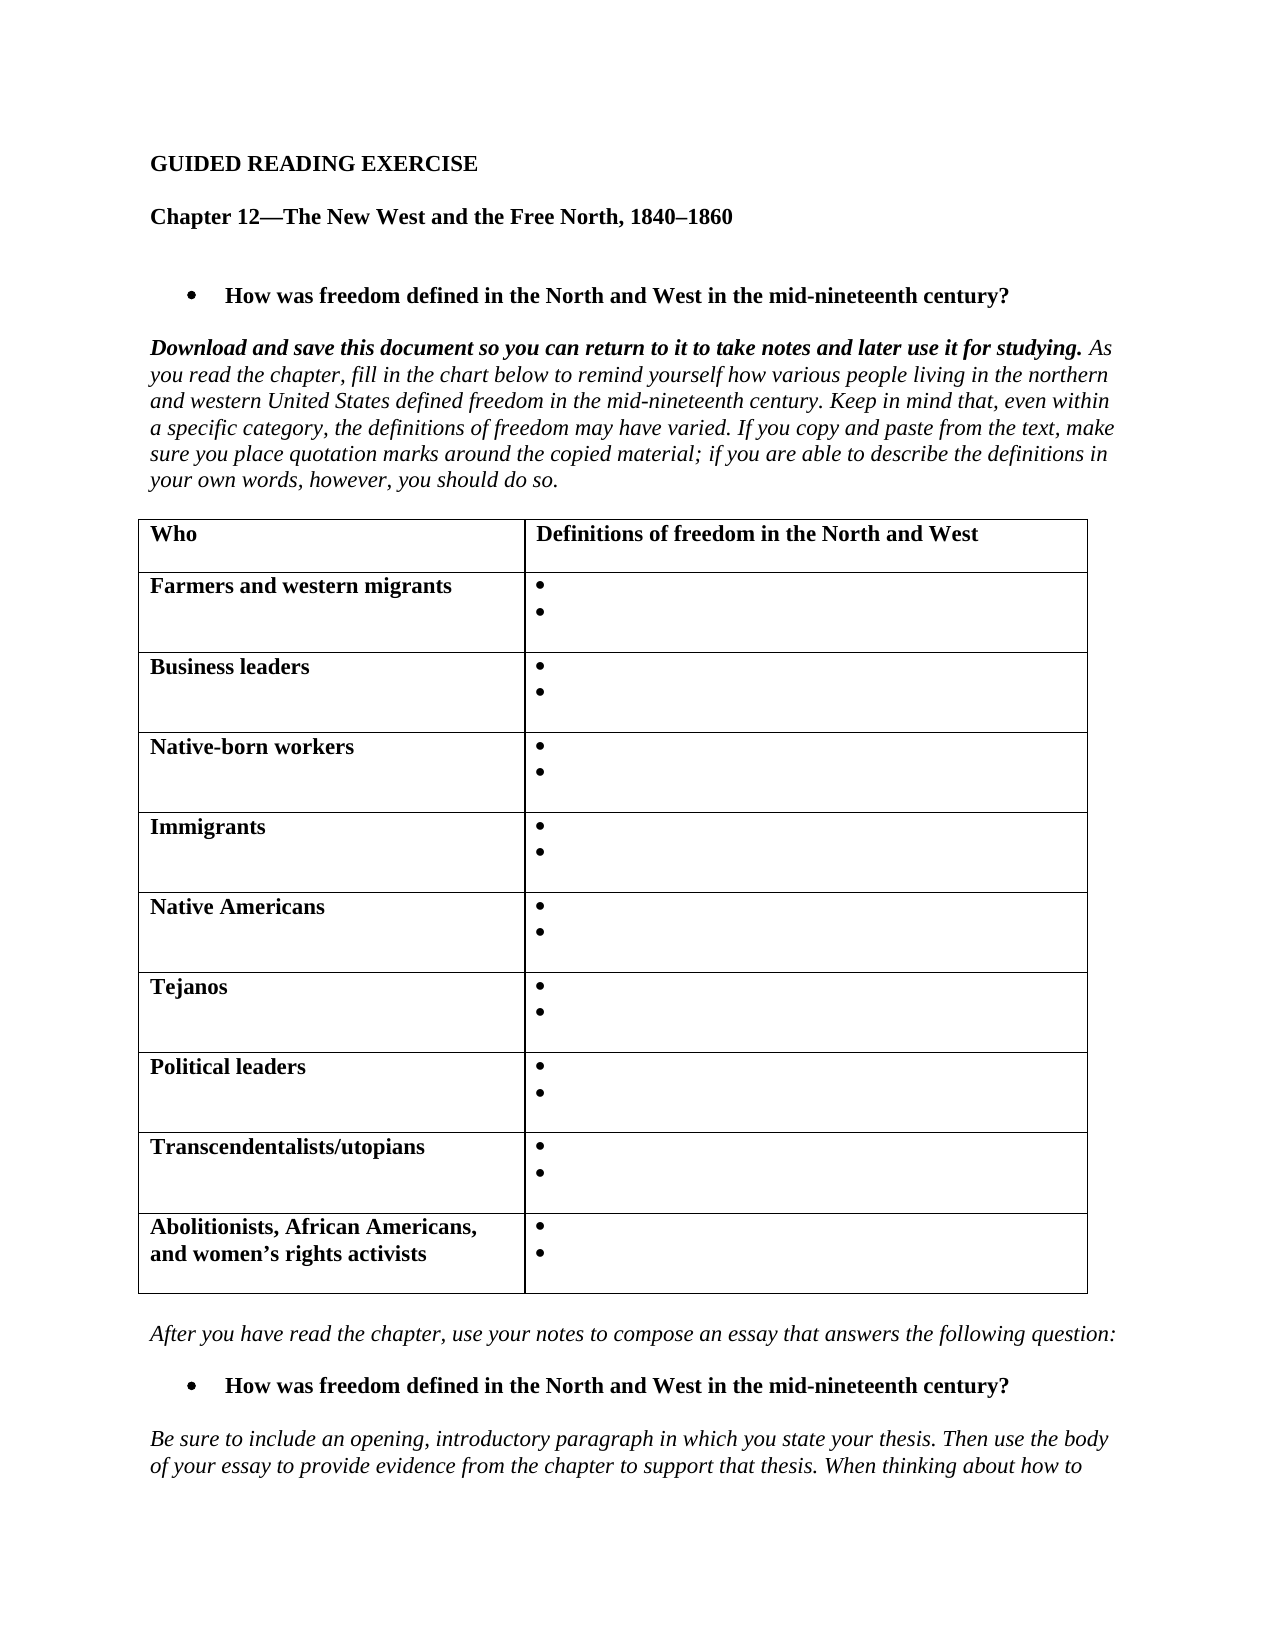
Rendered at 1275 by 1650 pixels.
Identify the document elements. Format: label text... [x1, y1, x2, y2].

table_cell Farmers and western migrants [139, 573, 524, 652]
text Chapter 12—The New West and the Free North, 1840–1860 [150, 203, 1125, 229]
table_cell [526, 733, 1087, 812]
text After you have read the chapter, use your notes to compose an essay that answers the following question: [150, 1320, 1125, 1346]
table_header Who [139, 520, 524, 572]
table_cell [526, 813, 1087, 892]
table_cell [526, 653, 1087, 732]
table_cell Abolitionists, African Americans, and women’s rights activists [139, 1214, 524, 1292]
table_cell Immigrants [139, 813, 524, 892]
table_cell [526, 973, 1087, 1052]
list How was freedom defined in the North and West in the mid-nineteenth century? [187, 1373, 1125, 1399]
text Download and save this document so you can return to it to take notes and later use it for studying. As you read the chapter, fill in the chart below to remind yourself how various people living in the northern and western United States defined freedom in the mid-nineteenth century. Keep in mind that, even within a specific category, the definitions of freedom may have varied. If you copy and paste from the text, make sure you place quotation marks around the copied material; if you are able to describe the definitions in your own words, however, you should do so. [150, 334, 1125, 493]
table_cell [526, 573, 1087, 652]
table_cell Political leaders [139, 1053, 524, 1132]
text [150, 1425, 1125, 1478]
table_cell Business leaders [139, 653, 524, 732]
table_header Definitions of freedom in the North and West [526, 520, 1087, 572]
table_cell [526, 1053, 1087, 1132]
table_cell Native-born workers [139, 733, 524, 812]
table_cell Tejanos [139, 973, 524, 1052]
table_cell Transcendentalists/utopians [139, 1133, 524, 1212]
text GUIDED READING EXERCISE [150, 150, 1125, 176]
table_cell [526, 1133, 1087, 1212]
table_cell [526, 1214, 1087, 1292]
list How was freedom defined in the North and West in the mid-nineteenth century? [187, 282, 1125, 308]
table_cell [526, 893, 1087, 972]
table_cell Native Americans [139, 893, 524, 972]
